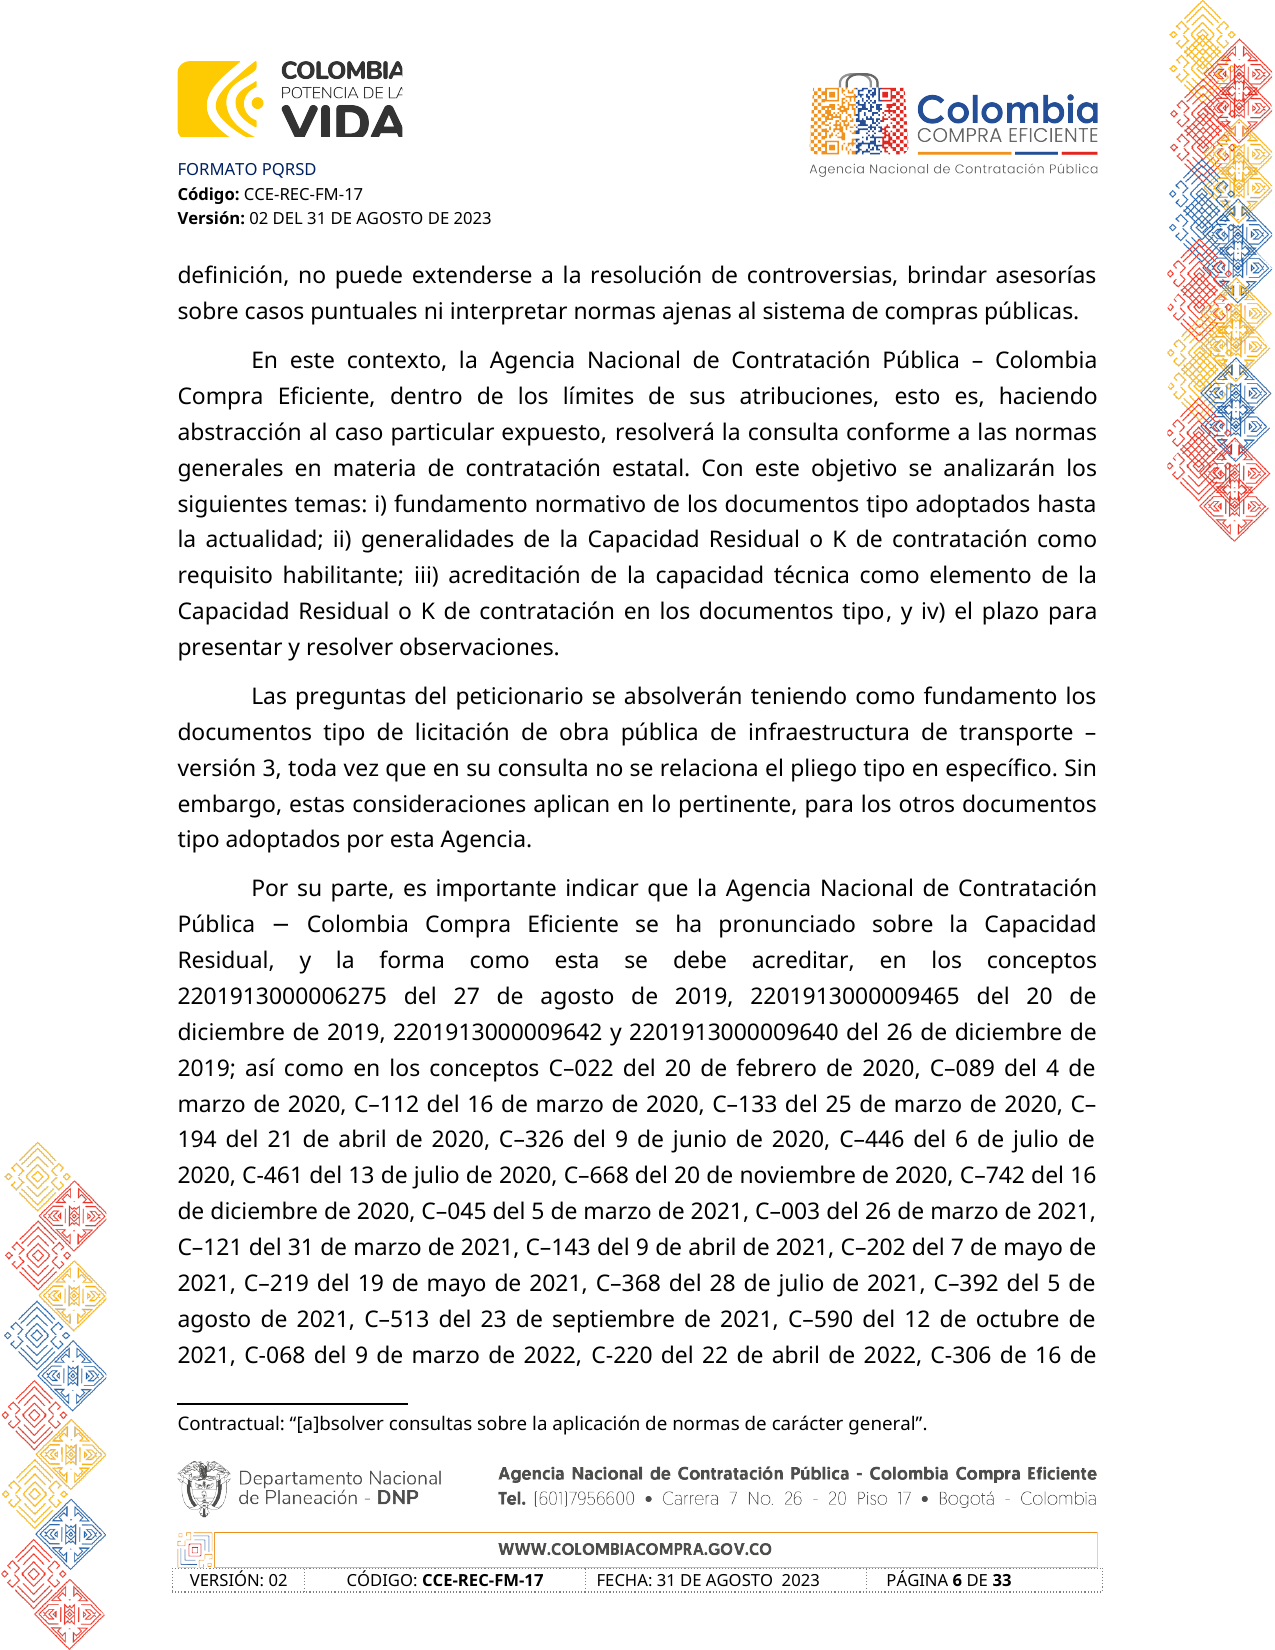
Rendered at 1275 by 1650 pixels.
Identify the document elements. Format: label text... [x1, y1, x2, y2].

picture [177, 61, 402, 137]
picture [1165, 0, 1272, 539]
text Las preguntas del peticionario se absolverán teniendo como fundamento los documentos tipo de licitación de obra pública de infraestructura de transporte – versión 3, toda vez que en su consulta no se relaciona el pliego tipo en específico. Sin embargo, estas consideraciones aplican en lo pertinente, para los otros documentos tipo adoptados por esta Agencia. [177, 680, 1098, 855]
picture [0, 1141, 106, 1648]
picture [809, 73, 1098, 177]
picture [177, 1461, 1098, 1568]
text En este contexto, la Agencia Nacional de Contratación Pública – Colombia Compra Eficiente, dentro de los límites de sus atribuciones, esto es, haciendo abstracción al caso particular expuesto, resolverá la consulta conforme a las normas generales en materia de contratación estatal. Con este objetivo se analizarán los siguientes temas: i) fundamento normativo de los documentos tipo adoptados hasta la actualidad; ii) generalidades de la Capacidad Residual o K de contratación como requisito habilitante; iii) acreditación de la capacidad técnica como elemento de la Capacidad Residual o K de contratación en los documentos tipo, y iv) el plazo para presentar y resolver observaciones. [177, 344, 1098, 662]
